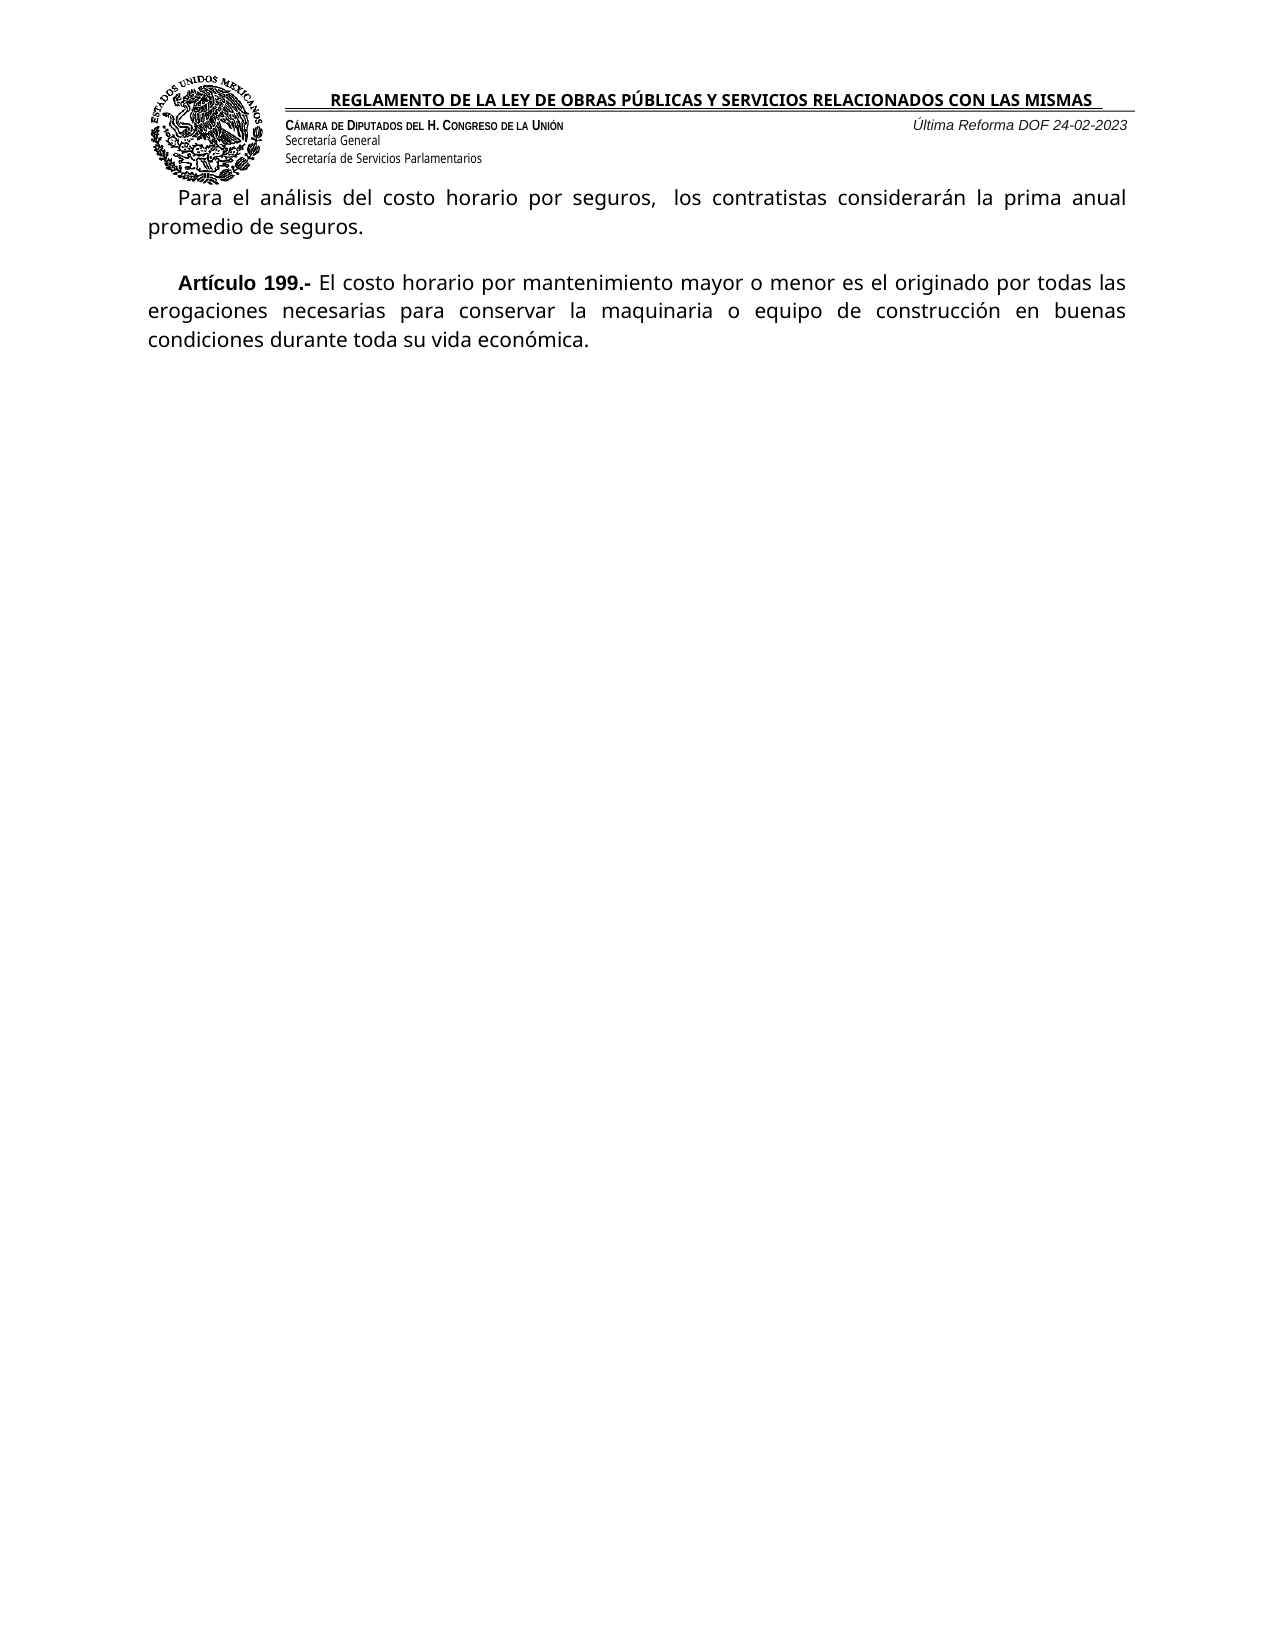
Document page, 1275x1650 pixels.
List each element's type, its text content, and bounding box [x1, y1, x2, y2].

text Para el análisis del costo horario por seguros, los contratistas considerarán la prima anual promedio de seguros. [148, 183, 1127, 240]
text Artículo 199.- El costo horario por mantenimiento mayor o menor es el originado por todas las erogaciones necesarias para conservar la maquinaria o equipo de construcción en buenas condiciones durante toda su vida económica. [148, 268, 1127, 353]
picture [150, 75, 263, 183]
